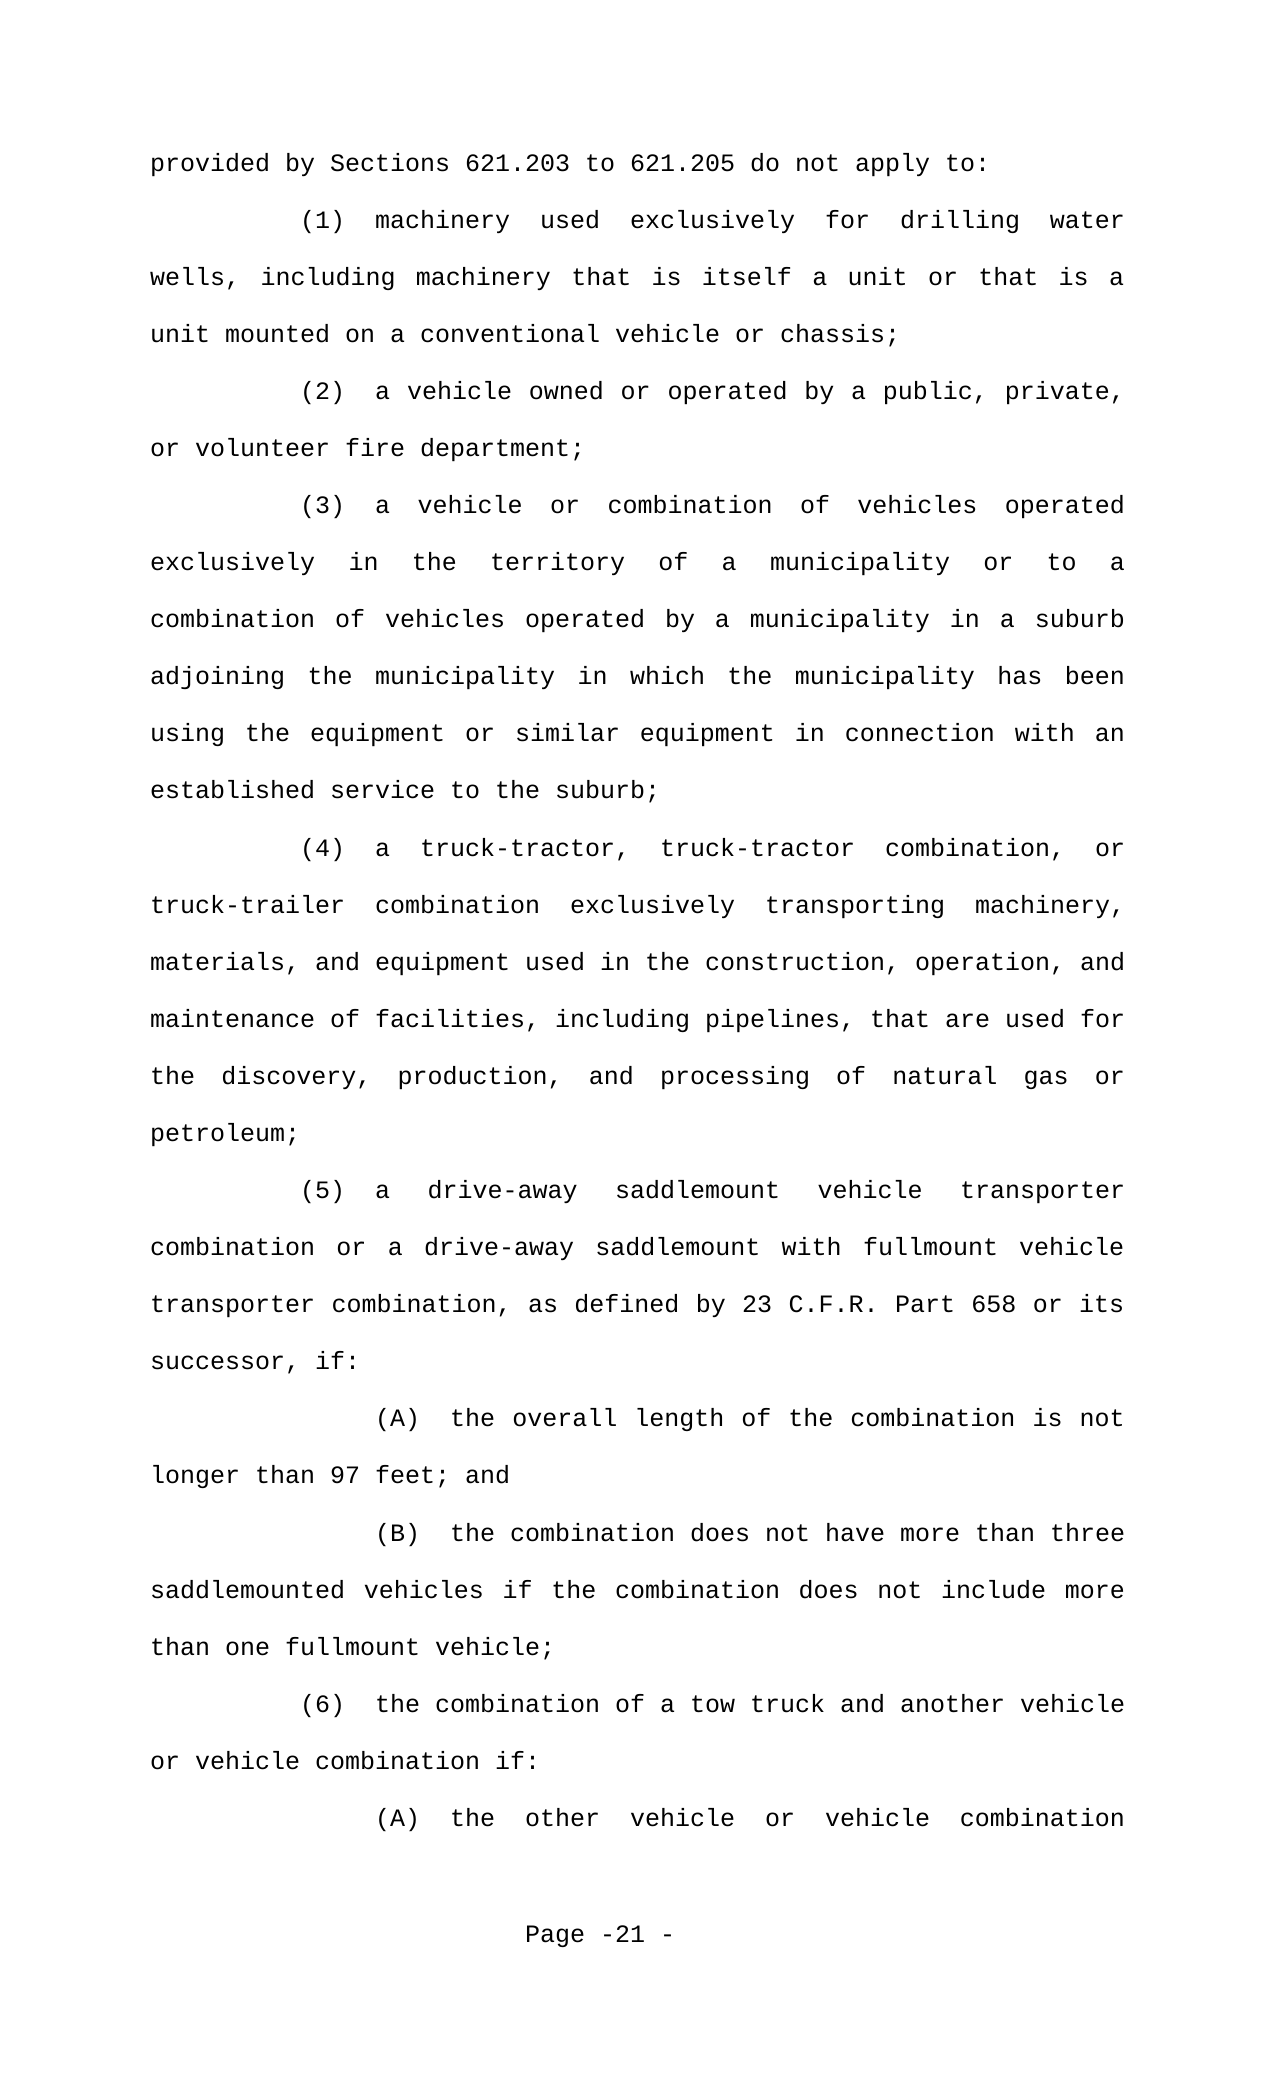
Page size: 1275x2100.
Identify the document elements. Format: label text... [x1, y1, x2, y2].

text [150, 1805, 1125, 1834]
text (5) a drive-away saddlemount vehicle transporter combination or a drive-away saddlemount with fullmount vehicle transporter combination, as defined by 23 C.F.R. Part 658 or its successor, if: [150, 1177, 1125, 1377]
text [150, 150, 1125, 178]
text (3) a vehicle or combination of vehicles operated exclusively in the territory of a municipality or to a combination of vehicles operated by a municipality in a suburb adjoining the municipality in which the municipality has been using the equipment or similar equipment in connection with an established service to the suburb; [150, 492, 1125, 806]
text (A) the overall length of the combination is not longer than 97 feet; and [150, 1406, 1125, 1491]
text (B) the combination does not have more than three saddlemounted vehicles if the combination does not include more than one fullmount vehicle; [150, 1520, 1125, 1663]
text (2) a vehicle owned or operated by a public, private, or volunteer fire department; [150, 378, 1125, 464]
text (4) a truck-tractor, truck-tractor combination, or truck-trailer combination exclusively transporting machinery, materials, and equipment used in the construction, operation, and maintenance of facilities, including pipelines, that are used for the discovery, production, and processing of natural gas or petroleum; [150, 835, 1125, 1149]
text (6) the combination of a tow truck and another vehicle or vehicle combination if: [150, 1691, 1125, 1777]
text (1) machinery used exclusively for drilling water wells, including machinery that is itself a unit or that is a unit mounted on a conventional vehicle or chassis; [150, 207, 1125, 350]
